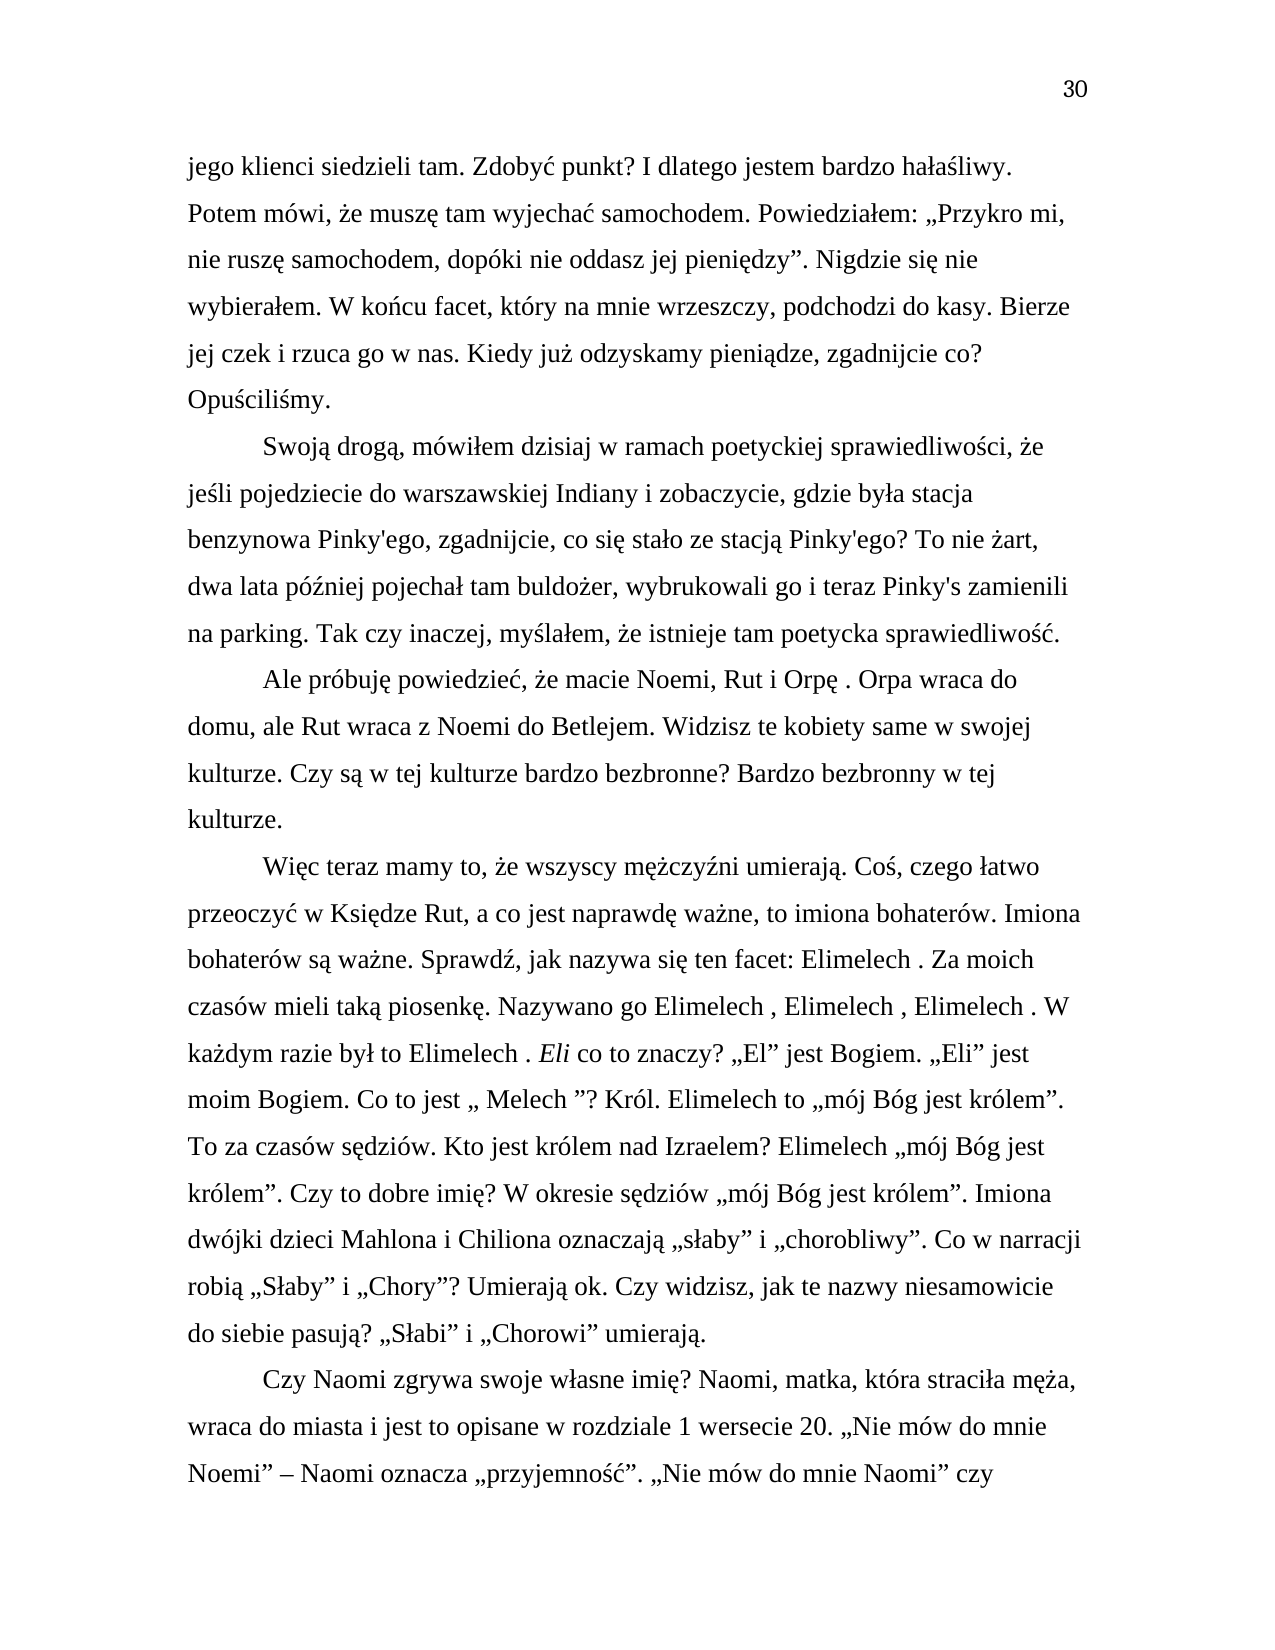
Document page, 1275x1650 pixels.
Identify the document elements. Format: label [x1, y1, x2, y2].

text [187, 150, 1087, 1488]
